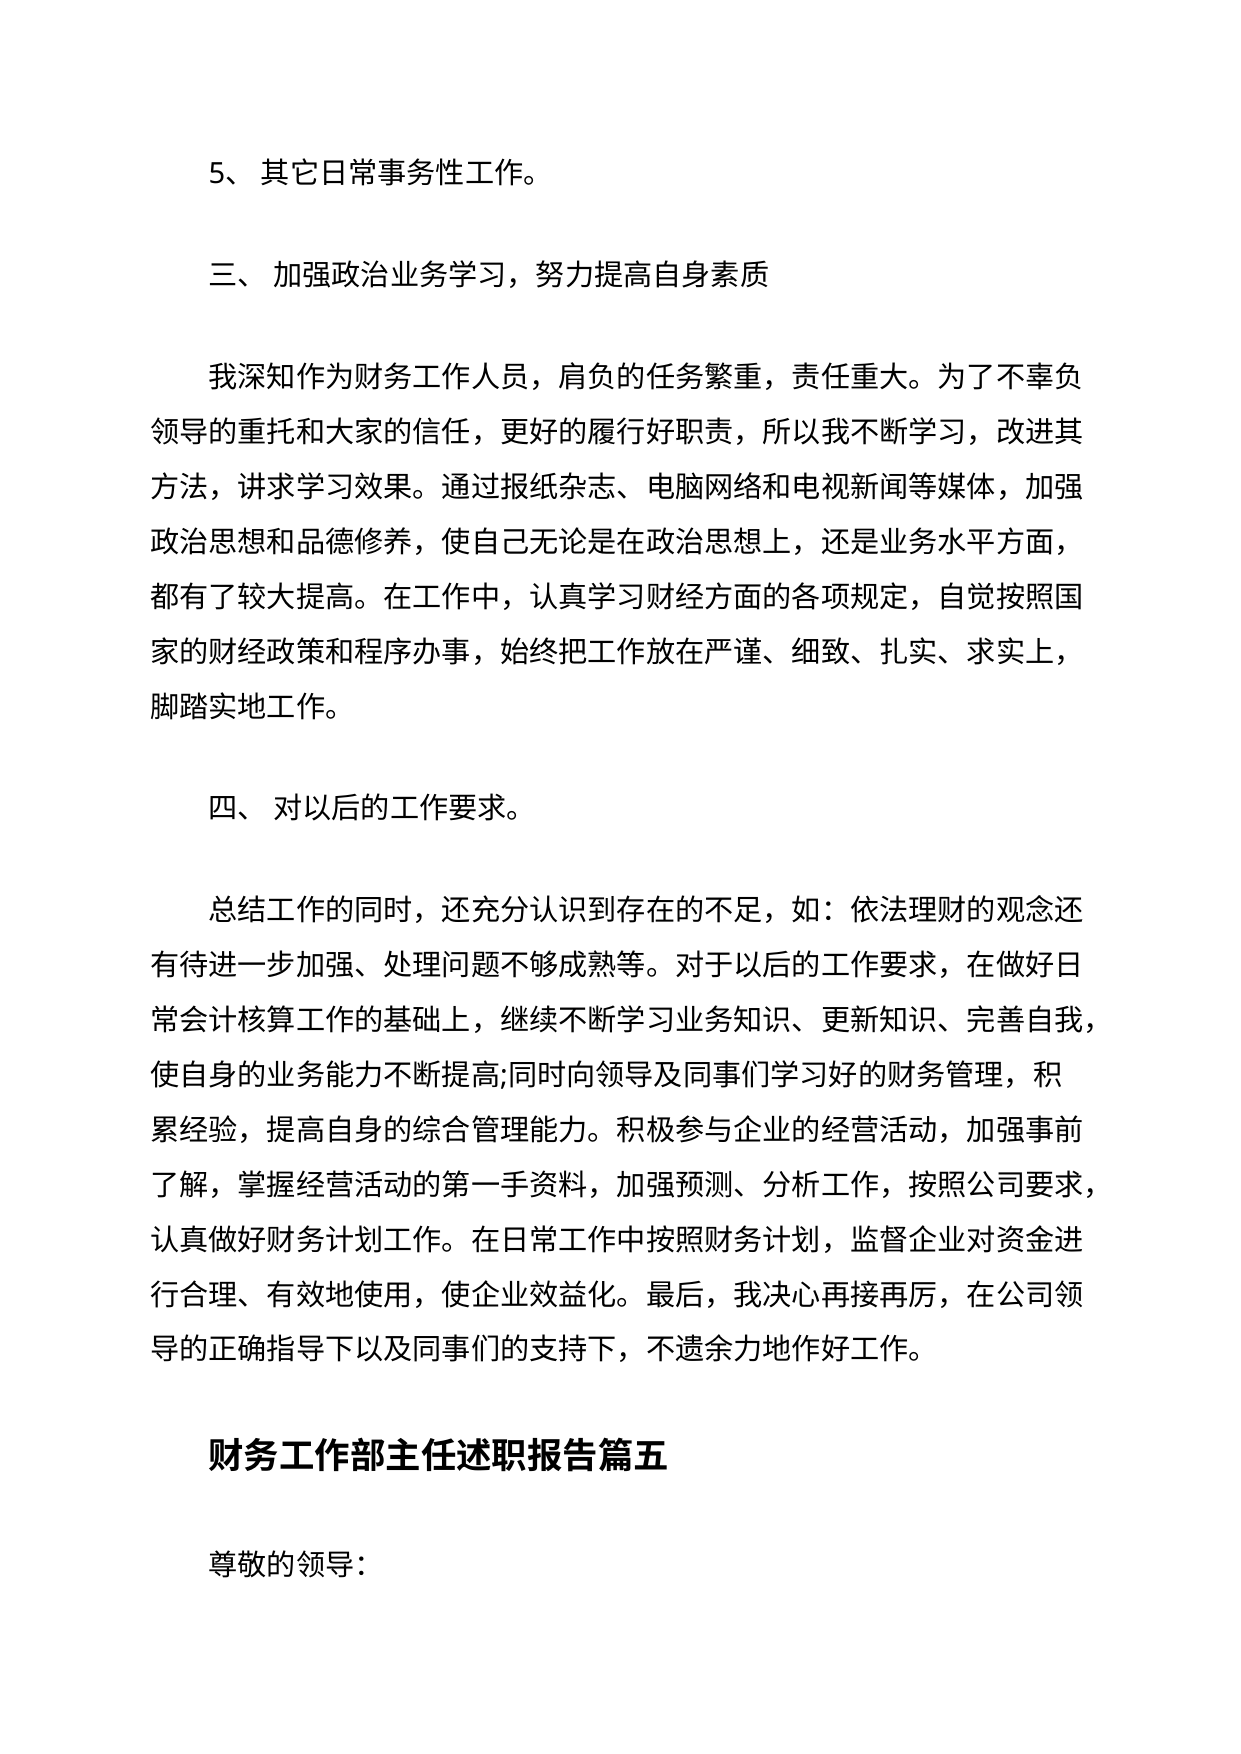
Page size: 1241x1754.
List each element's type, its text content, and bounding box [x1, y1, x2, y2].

text 总结工作的同时，还充分认识到存在的不足，如：依法理财的观念还有待进一步加强、处理问题不够成熟等。对于以后的工作要求，在做好日常会计核算工作的基础上，继续不断学习业务知识、更新知识、完善自我，使自身的业务能力不断提高;同时向领导及同事们学习好的财务管理，积累经验，提高自身的综合管理能力。积极参与企业的经营活动，加强事前了解，掌握经营活动的第一手资料，加强预测、分析工作，按照公司要求，认真做好财务计划工作。在日常工作中按照财务计划，监督企业对资金进行合理、有效地使用，使企业效益化。最后，我决心再接再厉，在公司领导的正确指导下以及同事们的支持下，不遗余力地作好工作。 [150, 887, 1090, 1368]
text 5、 其它日常事务性工作。 [150, 150, 1090, 192]
text 三、 加强政治业务学习，努力提高自身素质 [150, 252, 1090, 294]
text 尊敬的领导： [150, 1541, 1090, 1583]
text 四、 对以后的工作要求。 [150, 785, 1090, 827]
text 财务工作部主任述职报告篇五 [150, 1428, 1090, 1479]
text 我深知作为财务工作人员，肩负的任务繁重，责任重大。为了不辜负领导的重托和大家的信任，更好的履行好职责，所以我不断学习，改进其方法，讲求学习效果。通过报纸杂志、电脑网络和电视新闻等媒体，加强政治思想和品德修养，使自己无论是在政治思想上，还是业务水平方面，都有了较大提高。在工作中，认真学习财经方面的各项规定，自觉按照国家的财经政策和程序办事，始终把工作放在严谨、细致、扎实、求实上，脚踏实地工作。 [150, 354, 1090, 725]
